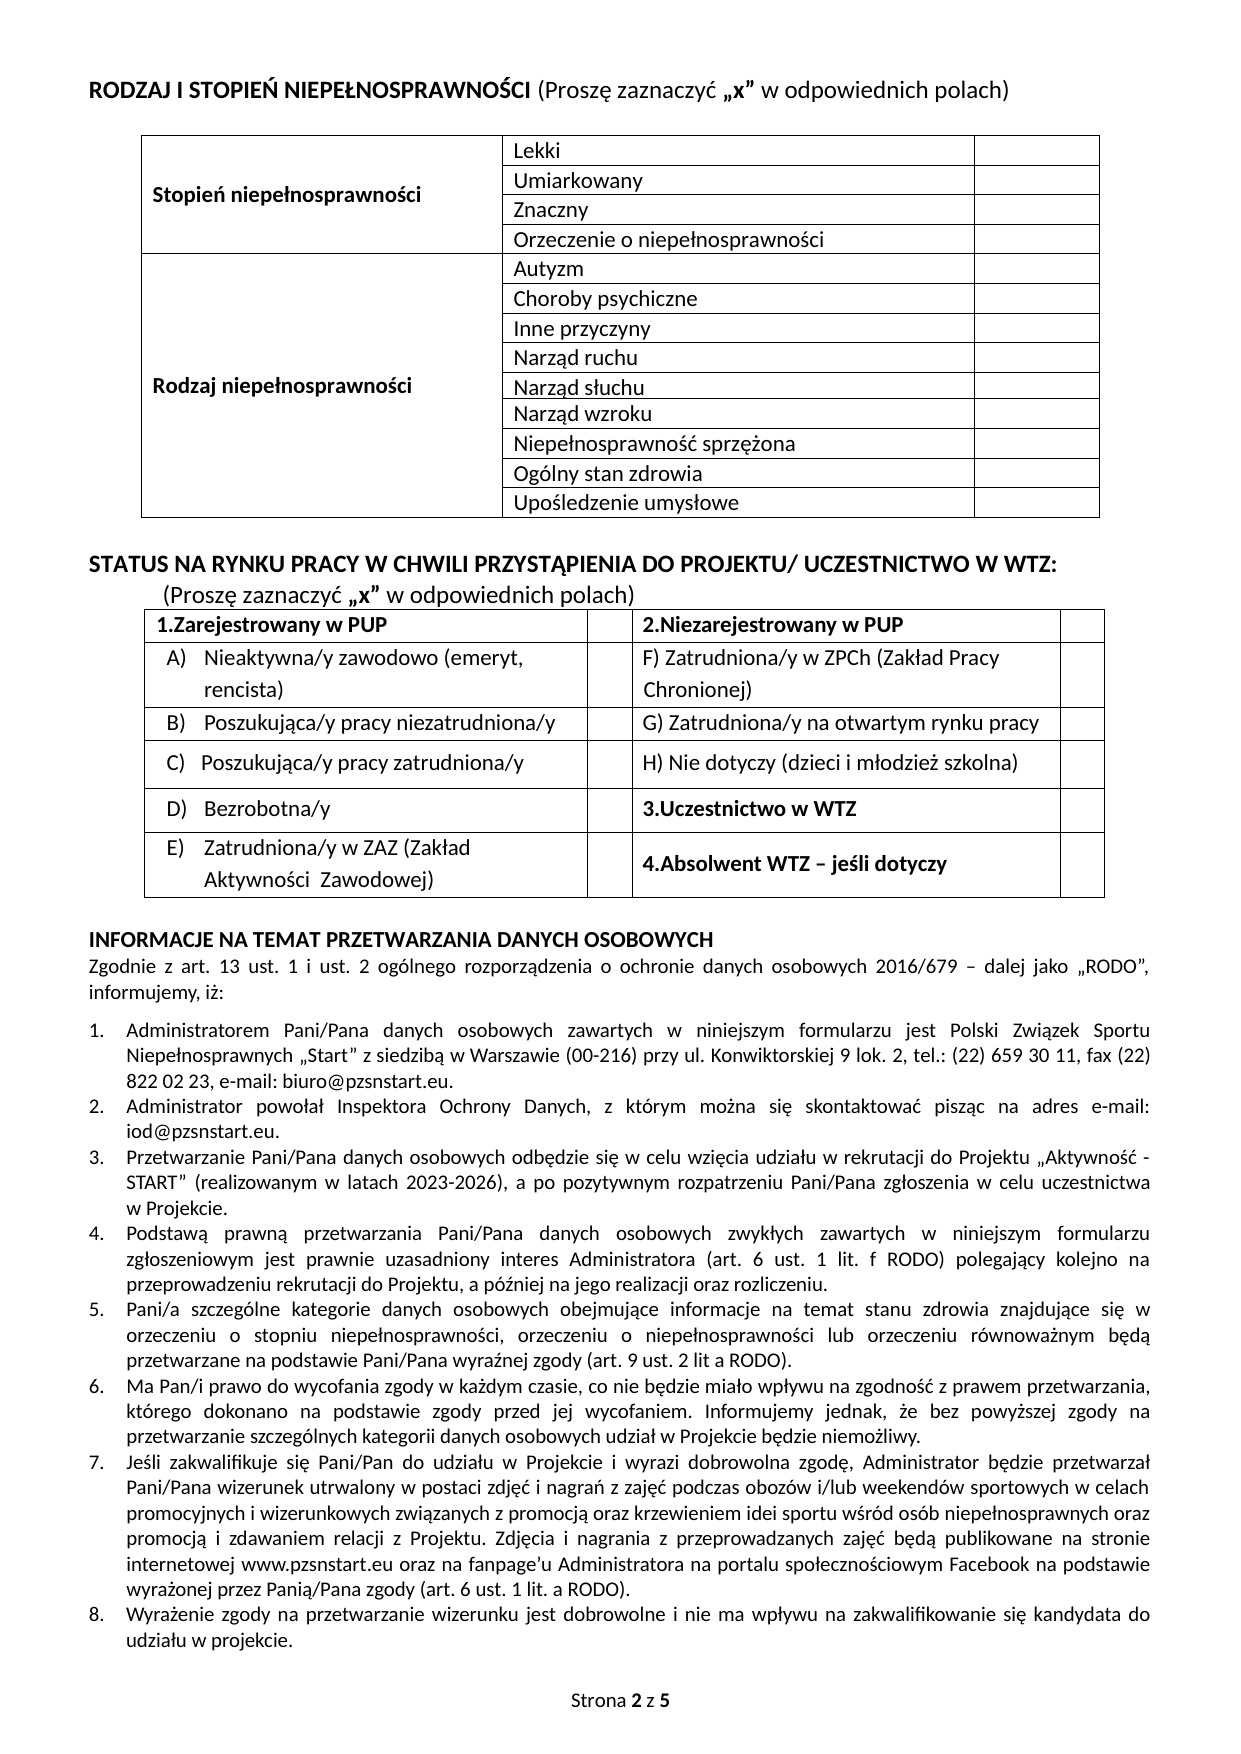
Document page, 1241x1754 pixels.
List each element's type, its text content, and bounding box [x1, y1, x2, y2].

text RODZAJ I STOPIEŃ NIEPEŁNOSPRAWNOŚCI (Proszę zaznaczyć „x” w odpowiednich polach) [89, 74, 1152, 104]
table_cell Umiarkowany [503, 166, 974, 194]
table_cell Nieaktywna/y zawodowo (emeryt, rencista) [145, 643, 587, 707]
table_header [1061, 610, 1104, 642]
table_cell Orzeczenie o niepełnosprawności [503, 225, 974, 253]
text (Proszę zaznaczyć „x” w odpowiednich polach) [89, 579, 1152, 609]
table_cell [588, 643, 632, 707]
list Administratorem Pani/Pana danych osobowych zawartych w niniejszym formularzu jest Polski Związek Sportu Niepełnosprawnych „Start” z siedzibą w Warszawie (00-216) przy ul. Konwiktorskiej 9 lok. 2, tel.: (22) 659 30 11, fax (22) 822 02 23, e-mail: biuro@pzsnstart.eu. [89, 1017, 1152, 1093]
table_cell [1061, 643, 1104, 707]
table_header Lekki [503, 136, 974, 164]
table_cell F) Zatrudniona/y w ZPCh (Zakład Pracy Chronionej) [633, 643, 1060, 707]
table_cell [975, 166, 1099, 194]
table_cell Upośledzenie umysłowe [503, 488, 974, 517]
table_header 2.Niezarejestrowany w PUP [633, 610, 1060, 642]
table_cell 4.Absolwent WTZ – jeśli dotyczy [633, 833, 1060, 897]
list Przetwarzanie Pani/Pana danych osobowych odbędzie się w celu wzięcia udziału w rekrutacji do Projektu „Aktywność - START” (realizowanym w latach 2023-2026), a po pozytywnym rozpatrzeniu Pani/Pana zgłoszenia w celu uczestnictwa w Projekcie. [89, 1144, 1152, 1220]
table_cell Zatrudniona/y w ZAZ (Zakład Aktywności Zawodowej) [145, 833, 587, 897]
list Pani/a szczególne kategorie danych osobowych obejmujące informacje na temat stanu zdrowia znajdujące się w orzeczeniu o stopniu niepełnosprawności, orzeczeniu o niepełnosprawności lub orzeczeniu równoważnym będą przetwarzane na podstawie Pani/Pana wyraźnej zgody (art. 9 ust. 2 lit a RODO). [89, 1297, 1152, 1373]
list INFORMACJE NA TEMAT PRZETWARZANIA DANYCH OSOBOWYCH [89, 926, 1152, 954]
table_cell [975, 284, 1099, 312]
list Administrator powołał Inspektora Ochrony Danych, z którym można się skontaktować pisząc na adres e-mail: iod@pzsnstart.eu. [89, 1093, 1152, 1144]
table_header Stopień niepełnosprawności [142, 136, 502, 253]
table_cell [588, 708, 632, 740]
table_cell Ogólny stan zdrowia [503, 459, 974, 487]
table_cell [975, 225, 1099, 253]
table_header 1.Zarejestrowany w PUP [145, 610, 587, 642]
table_cell Narząd wzroku [503, 399, 974, 428]
table_cell Inne przyczyny [503, 314, 974, 342]
table_cell [1061, 708, 1104, 740]
table_cell Narząd słuchu [503, 373, 974, 398]
table_cell [975, 314, 1099, 342]
table_cell [975, 195, 1099, 224]
table_cell Autyzm [503, 254, 974, 283]
list Jeśli zakwalifikuje się Pani/Pan do udziału w Projekcie i wyrazi dobrowolna zgodę, Administrator będzie przetwarzał Pani/Pana wizerunek utrwalony w postaci zdjęć i nagrań z zajęć podczas obozów i/lub weekendów sportowych w celach promocyjnych i wizerunkowych związanych z promocją oraz krzewieniem idei sportu wśród osób niepełnosprawnych oraz promocją i zdawaniem relacji z Projektu. Zdjęcia i nagrania z przeprowadzanych zajęć będą publikowane na stronie internetowej www.pzsnstart.eu oraz na fanpage’u Administratora na portalu społecznościowym Facebook na podstawie wyrażonej przez Panią/Pana zgody (art. 6 ust. 1 lit. a RODO). [89, 1449, 1152, 1602]
table_cell [588, 741, 632, 788]
table_cell Choroby psychiczne [503, 284, 974, 312]
table_cell Poszukująca/y pracy zatrudniona/y [145, 741, 587, 788]
table_cell [975, 343, 1099, 372]
table_cell H) Nie dotyczy (dzieci i młodzież szkolna) [633, 741, 1060, 788]
table_cell Niepełnosprawność sprzężona [503, 429, 974, 457]
table_cell [975, 459, 1099, 487]
table_cell Poszukująca/y pracy niezatrudniona/y [145, 708, 587, 740]
text STATUS NA RYNKU PRACY W CHWILI PRZYSTĄPIENIA DO PROJEKTU/ UCZESTNICTWO W WTZ: [89, 548, 1152, 579]
table_cell [1061, 789, 1104, 832]
table_cell [1061, 833, 1104, 897]
table_cell [975, 429, 1099, 457]
table_cell [1061, 741, 1104, 788]
table_header [588, 610, 632, 642]
table_cell [975, 254, 1099, 283]
list Podstawą prawną przetwarzania Pani/Pana danych osobowych zwykłych zawartych w niniejszym formularzu zgłoszeniowym jest prawnie uzasadniony interes Administratora (art. 6 ust. 1 lit. f RODO) polegający kolejno na przeprowadzeniu rekrutacji do Projektu, a później na jego realizacji oraz rozliczeniu. [89, 1220, 1152, 1297]
table_cell Bezrobotna/y [145, 789, 587, 832]
table_cell [588, 789, 632, 832]
table_cell [975, 399, 1099, 428]
table_cell 3.Uczestnictwo w WTZ [633, 789, 1060, 832]
table_cell Znaczny [503, 195, 974, 224]
table_cell G) Zatrudniona/y na otwartym rynku pracy [633, 708, 1060, 740]
table_cell [975, 488, 1099, 517]
list Ma Pan/i prawo do wycofania zgody w każdym czasie, co nie będzie miało wpływu na zgodność z prawem przetwarzania, którego dokonano na podstawie zgody przed jej wycofaniem. Informujemy jednak, że bez powyższej zgody na przetwarzanie szczególnych kategorii danych osobowych udział w Projekcie będzie niemożliwy. [89, 1373, 1152, 1449]
list Wyrażenie zgody na przetwarzanie wizerunku jest dobrowolne i nie ma wpływu na zakwalifikowanie się kandydata do udziału w projekcie. [89, 1602, 1152, 1652]
table_cell Rodzaj niepełnosprawności [142, 254, 502, 517]
text Zgodnie z art. 13 ust. 1 i ust. 2 ogólnego rozporządzenia o ochronie danych osobowych 2016/679 – dalej jako „RODO”, informujemy, iż: [89, 954, 1152, 1004]
table_header [975, 136, 1099, 164]
table_cell Narząd ruchu [503, 343, 974, 372]
table_cell [975, 373, 1099, 398]
table_cell [588, 833, 632, 897]
